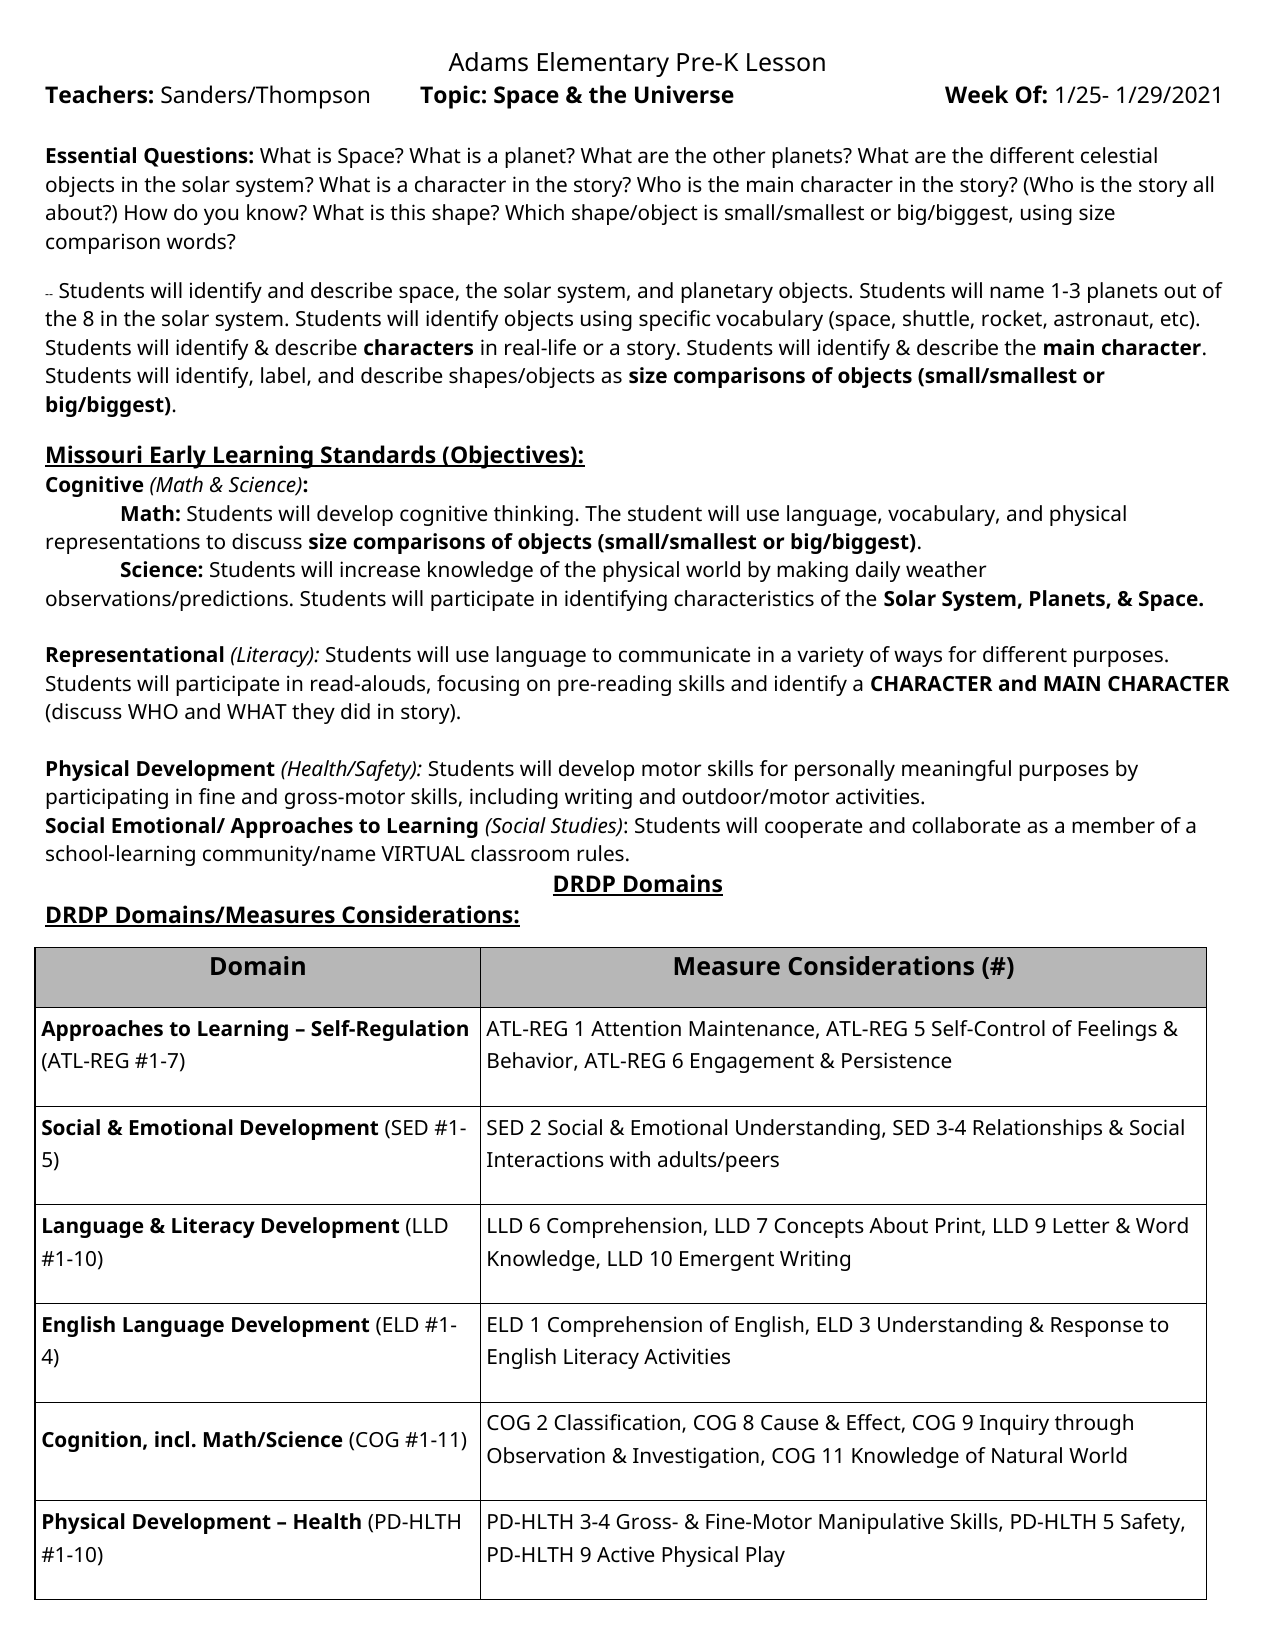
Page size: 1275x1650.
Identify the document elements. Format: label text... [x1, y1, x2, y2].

table_header Domain [36, 948, 480, 1007]
table_cell COG 2 Classification, COG 8 Cause & Effect, COG 9 Inquiry through Observation & Investigation, COG 11 Knowledge of Natural World [481, 1403, 1206, 1500]
text -- Students will identify and describe space, the solar system, and planetary objects. Students will name 1-3 planets out of the 8 in the solar system. Students will identify objects using specific vocabulary (space, shuttle, rocket, astronaut, etc). Students will identify & describe characters in real-life or a story. Students will identify & describe the main character. Students will identify, label, and describe shapes/objects as size comparisons of objects (small/smallest or big/biggest). [45, 276, 1230, 418]
table_cell ELD 1 Comprehension of English, ELD 3 Understanding & Response to English Literacy Activities [481, 1304, 1206, 1402]
text Essential Questions: What is Space? What is a planet? What are the other planets? What are the different celestial objects in the solar system? What is a character in the story? Who is the main character in the story? (Who is the story all about?) How do you know? What is this shape? Which shape/object is small/smallest or big/biggest, using size comparison words? [45, 141, 1230, 255]
text Teachers: Sanders/Thompson Topic: Space & the Universe Week Of: 1/25- 1/29/2021 [45, 79, 1230, 110]
text Social Emotional/ Approaches to Learning (Social Studies): Students will cooperate and collaborate as a member of a school-learning community/name VIRTUAL classroom rules. [45, 811, 1230, 868]
text Cognitive (Math & Science): [45, 470, 1230, 499]
table_cell ATL-REG 1 Attention Maintenance, ATL-REG 5 Self-Control of Feelings & Behavior, ATL-REG 6 Engagement & Persistence [481, 1008, 1206, 1106]
table_header Measure Considerations (#) [481, 948, 1206, 1007]
table_cell PD-HLTH 3-4 Gross- & Fine-Motor Manipulative Skills, PD-HLTH 5 Safety, PD-HLTH 9 Active Physical Play [481, 1501, 1206, 1599]
table_cell Physical Development – Health (PD-HLTH #1-10) [36, 1501, 480, 1599]
text Adams Elementary Pre-K Lesson [45, 45, 1230, 79]
table_cell Approaches to Learning – Self-Regulation (ATL-REG #1-7) [36, 1008, 480, 1106]
table_cell LLD 6 Comprehension, LLD 7 Concepts About Print, LLD 9 Letter & Word Knowledge, LLD 10 Emergent Writing [481, 1205, 1206, 1303]
text Math: Students will develop cognitive thinking. The student will use language, vocabulary, and physical representations to discuss size comparisons of objects (small/smallest or big/biggest). [45, 499, 1230, 556]
table_cell Social & Emotional Development (SED #1-5) [36, 1107, 480, 1204]
table_cell English Language Development (ELD #1-4) [36, 1304, 480, 1402]
table_cell Cognition, incl. Math/Science (COG #1-11) [36, 1403, 480, 1500]
text Science: Students will increase knowledge of the physical world by making daily weather observations/predictions. Students will participate in identifying characteristics of the Solar System, Planets, & Space. [45, 556, 1230, 612]
table_cell Language & Literacy Development (LLD #1-10) [36, 1205, 480, 1303]
text Representational (Literacy): Students will use language to communicate in a variety of ways for different purposes. Students will participate in read-alouds, focusing on pre-reading skills and identify a CHARACTER and MAIN CHARACTER (discuss WHO and WHAT they did in story). [45, 641, 1230, 726]
text Physical Development (Health/Safety): Students will develop motor skills for personally meaningful purposes by participating in fine and gross-motor skills, including writing and outdoor/motor activities. [45, 754, 1230, 811]
text DRDP Domains [45, 868, 1230, 899]
text DRDP Domains/Measures Considerations: [45, 899, 1230, 930]
table_cell SED 2 Social & Emotional Understanding, SED 3-4 Relationships & Social Interactions with adults/peers [481, 1107, 1206, 1204]
text Missouri Early Learning Standards (Objectives): [45, 439, 1230, 470]
